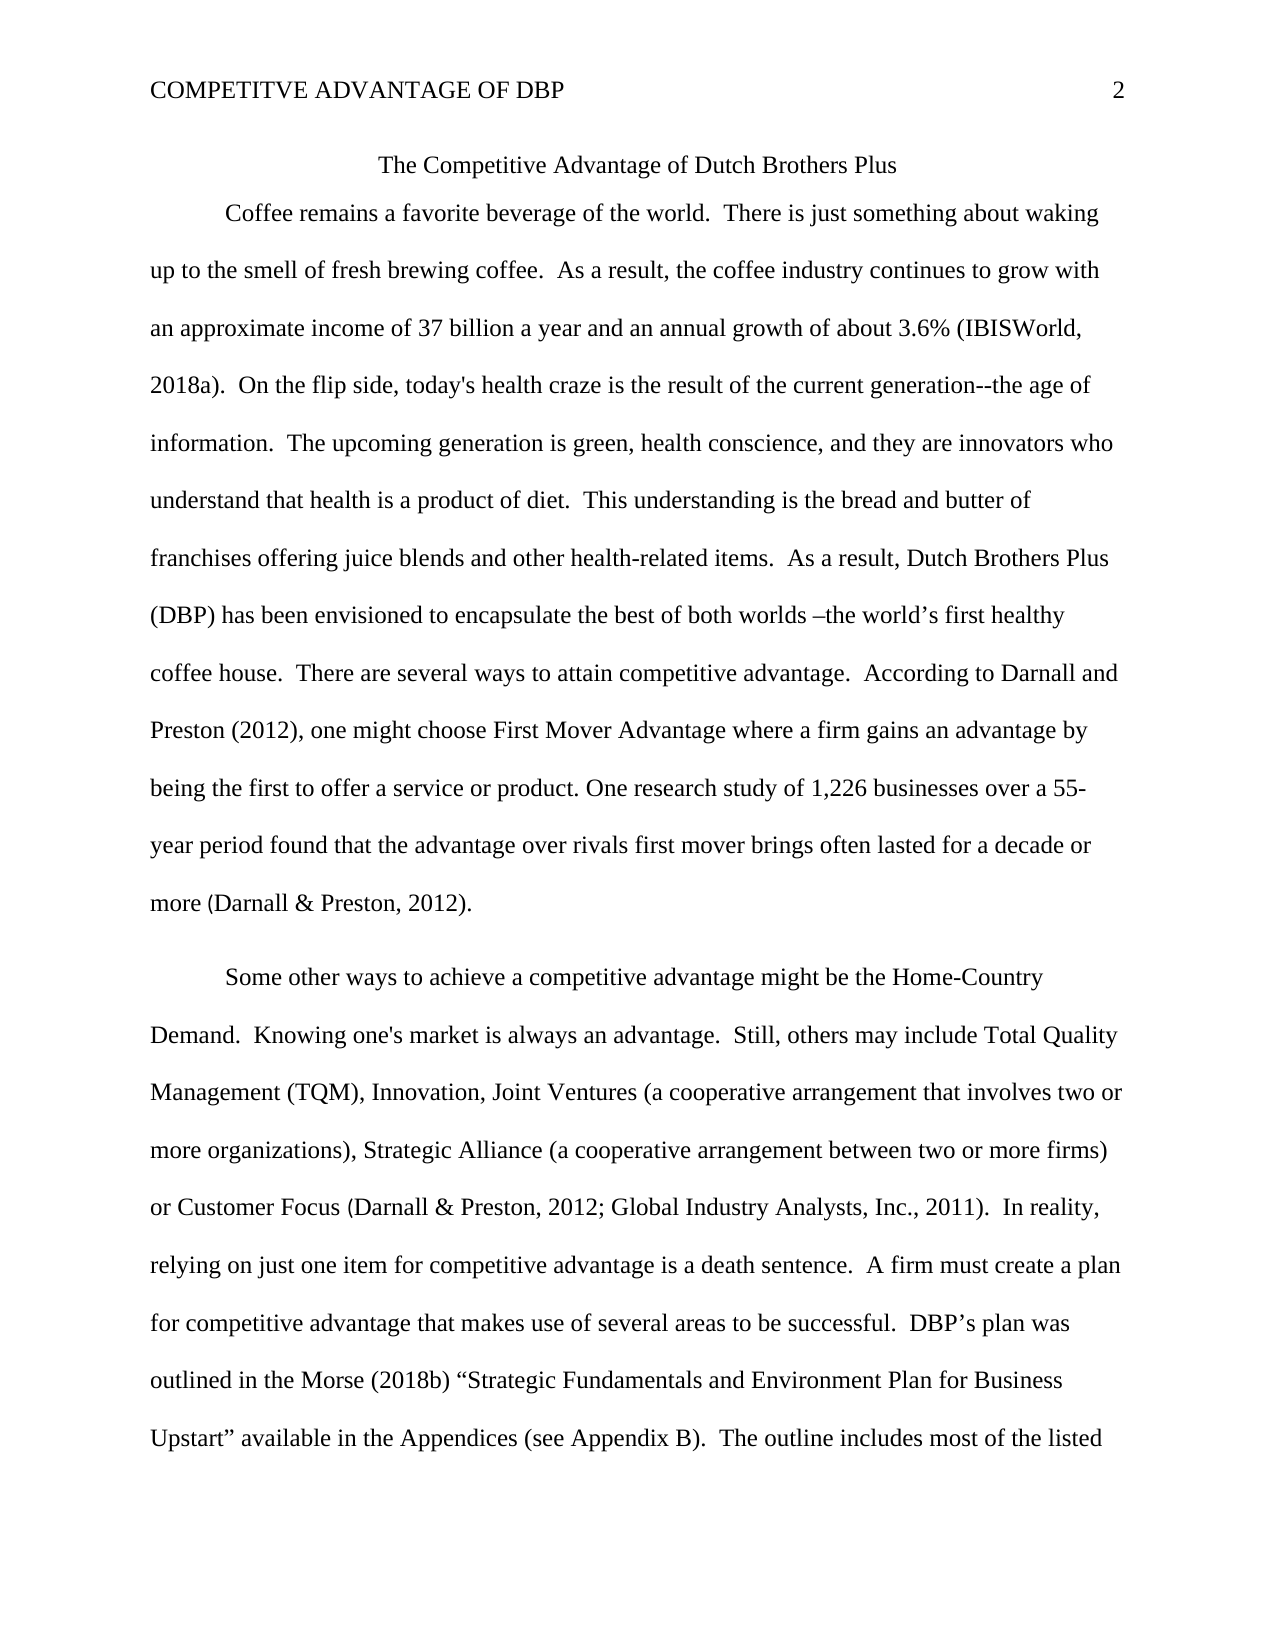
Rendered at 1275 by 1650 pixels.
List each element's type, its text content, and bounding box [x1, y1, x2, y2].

text The Competitive Advantage of Dutch Brothers Plus [150, 150, 1125, 179]
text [150, 962, 1125, 1452]
text Coffee remains a favorite beverage of the world. There is just something about waking up to the smell of fresh brewing coffee. As a result, the coffee industry continues to grow with an approximate income of 37 billion a year and an annual growth of about 3.6% (IBISWorld, 2018a). On the flip side, today's health craze is the result of the current generation--the age of information. The upcoming generation is green, health conscience, and they are innovators who understand that health is a product of diet. This understanding is the bread and butter of franchises offering juice blends and other health-related items. As a result, Dutch Brothers Plus (DBP) has been envisioned to encapsulate the best of both worlds –the world’s first healthy coffee house. There are several ways to attain competitive advantage. According to Darnall and Preston (2012), one might choose First Mover Advantage where a firm gains an advantage by being the first to offer a service or product. One research study of 1,226 businesses over a 55-year period found that the advantage over rivals first mover brings often lasted for a decade or more (Darnall & Preston, 2012). [150, 198, 1125, 917]
